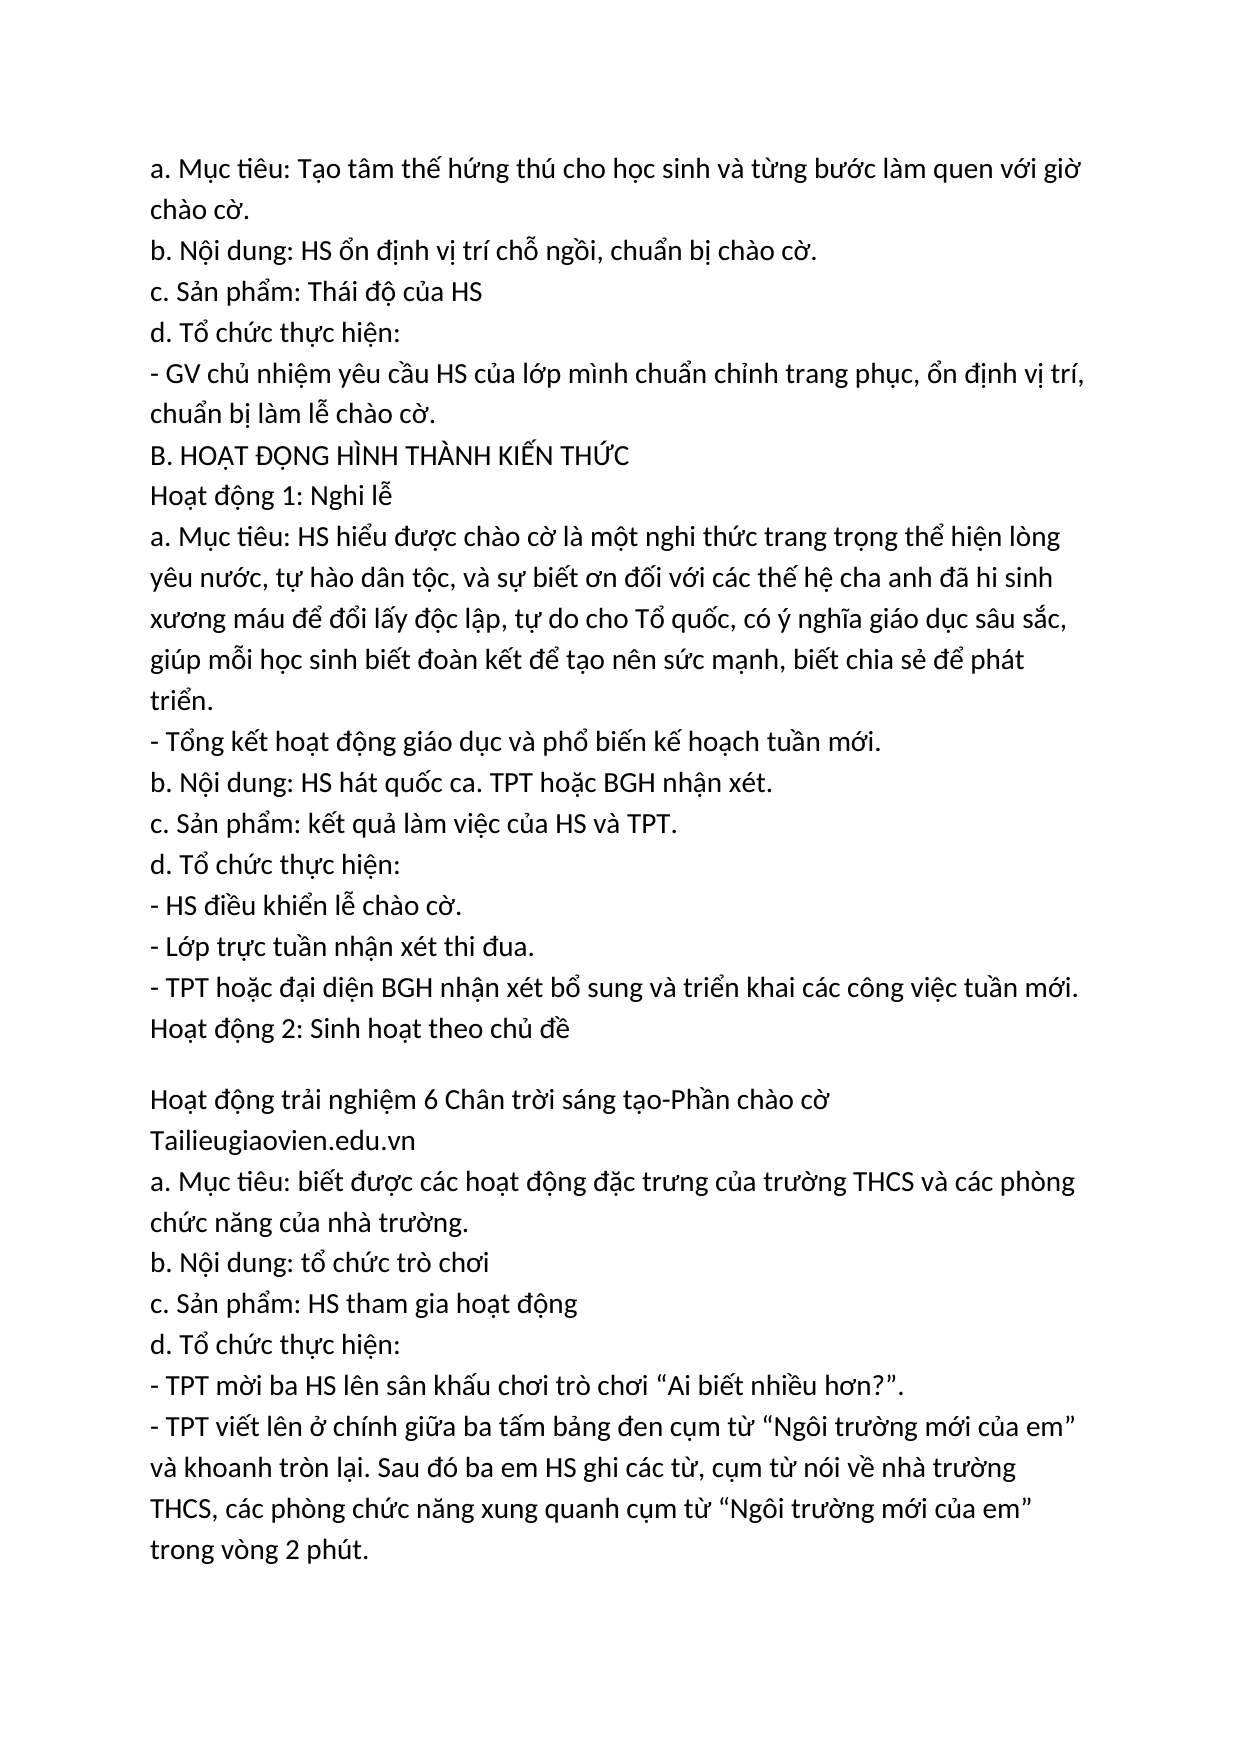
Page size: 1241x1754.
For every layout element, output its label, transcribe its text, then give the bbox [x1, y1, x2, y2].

text a. Mục tiêu: biết được các hoạt động đặc trưng của trường THCS và các phòng chức năng của nhà trường. [150, 1163, 1090, 1239]
text Hoạt động trải nghiệm 6 Chân trời sáng tạo-Phần chào cờ Tailieugiaovien.edu.vn [150, 1081, 1090, 1157]
text - Tổng kết hoạt động giáo dục và phổ biến kế hoạch tuần mới. [150, 723, 1090, 759]
text - TPT mời ba HS lên sân khấu chơi trò chơi “Ai biết nhiều hơn?”. [150, 1367, 1090, 1403]
text Hoạt động 1: Nghi lễ [150, 477, 1090, 513]
text - Lớp trực tuần nhận xét thi đua. [150, 928, 1090, 963]
text b. Nội dung: tổ chức trò chơi [150, 1244, 1090, 1280]
text b. Nội dung: HS hát quốc ca. TPT hoặc BGH nhận xét. [150, 764, 1090, 800]
text - TPT hoặc đại diện BGH nhận xét bổ sung và triển khai các công việc tuần mới. Hoạt động 2: Sinh hoạt theo chủ đề [150, 969, 1090, 1045]
text - TPT viết lên ở chính giữa ba tấm bảng đen cụm từ “Ngôi trường mới của em” và khoanh tròn lại. Sau đó ba em HS ghi các từ, cụm từ nói về nhà trường THCS, các phòng chức năng xung quanh cụm từ “Ngôi trường mới của em” trong vòng 2 phút. [150, 1408, 1090, 1567]
text d. Tổ chức thực hiện: [150, 1326, 1090, 1362]
text c. Sản phẩm: Thái độ của HS [150, 273, 1090, 308]
text b. Nội dung: HS ổn định vị trí chỗ ngồi, chuẩn bị chào cờ. [150, 232, 1090, 267]
text - GV chủ nhiệm yêu cầu HS của lớp mình chuẩn chỉnh trang phục, ổn định vị trí, chuẩn bị làm lễ chào cờ. [150, 355, 1090, 431]
text B. HOẠT ĐỘNG HÌNH THÀNH KIẾN THỨC [150, 437, 1090, 472]
text a. Mục tiêu: Tạo tâm thế hứng thú cho học sinh và từng bước làm quen với giờ chào cờ. [150, 150, 1090, 227]
text c. Sản phẩm: kết quả làm việc của HS và TPT. [150, 805, 1090, 841]
text d. Tổ chức thực hiện: [150, 314, 1090, 349]
text a. Mục tiêu: HS hiểu được chào cờ là một nghi thức trang trọng thể hiện lòng yêu nước, tự hào dân tộc, và sự biết ơn đối với các thế hệ cha anh đã hi sinh xương máu để đổi lấy độc lập, tự do cho Tổ quốc, có ý nghĩa giáo dục sâu sắc, giúp mỗi học sinh biết đoàn kết để tạo nên sức mạnh, biết chia sẻ để phát triển. [150, 518, 1090, 718]
text - HS điều khiển lễ chào cờ. [150, 887, 1090, 922]
text c. Sản phẩm: HS tham gia hoạt động [150, 1286, 1090, 1321]
text d. Tổ chức thực hiện: [150, 846, 1090, 882]
